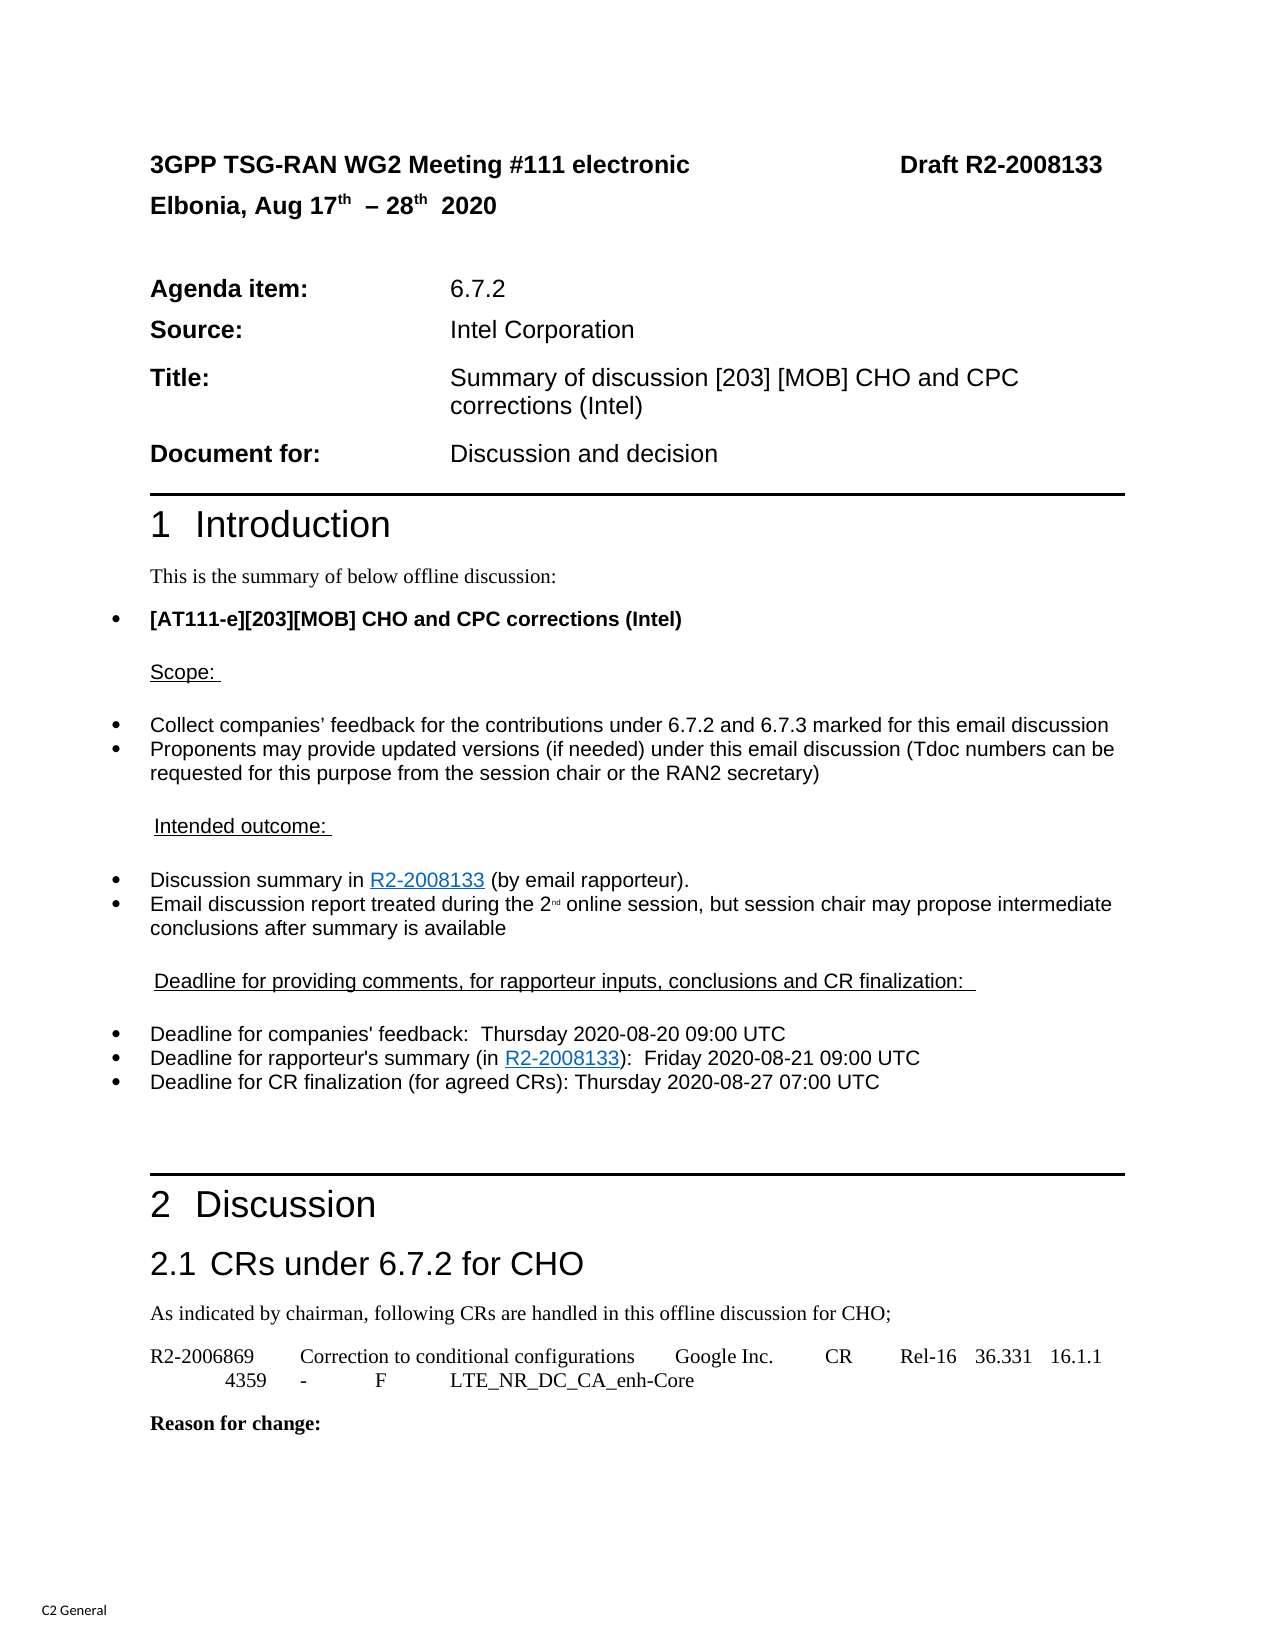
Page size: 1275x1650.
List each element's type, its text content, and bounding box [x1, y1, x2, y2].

list [AT111-e][203][MOB] CHO and CPC corrections (Intel) [112, 607, 1125, 631]
text R2-2006869 Correction to conditional configurations Google Inc. CR Rel-16 36.331 16.1.1 4359 - F LTE_NR_DC_CA_enh-Core [150, 1344, 1125, 1392]
list Deadline for companies' feedback: Thursday 2020-08-20 09:00 UTC [112, 1022, 1125, 1046]
text Document for: Discussion and decision [150, 439, 1125, 467]
list Discussion summary in R2-2008133 (by email rapporteur). [112, 867, 1125, 892]
list Collect companies’ feedback for the contributions under 6.7.2 and 6.7.3 marked for this email discussion [112, 713, 1125, 737]
text Title: Summary of discussion [203] [MOB] CHO and CPC corrections (Intel) [150, 362, 1125, 420]
text Intended outcome: [112, 814, 1125, 838]
list Deadline for rapporteur's summary (in R2-2008133): Friday 2020-08-21 09:00 UTC [112, 1046, 1125, 1070]
text Reason for change: [150, 1411, 1125, 1435]
subtitle Introduction [150, 496, 1125, 545]
text Scope: [150, 660, 1125, 684]
text Elbonia, Aug 17th – 28th 2020 [150, 191, 1125, 220]
text Deadline for providing comments, for rapporteur inputs, conclusions and CR finalization: [112, 969, 1125, 993]
subtitle Discussion [150, 1176, 1125, 1225]
text This is the summary of below offline discussion: [150, 564, 1125, 588]
text Source: Intel Corporation [150, 315, 1125, 344]
list Email discussion report treated during the 2nd online session, but session chair may propose intermediate conclusions after summary is available [112, 892, 1125, 939]
text 3GPP TSG-RAN WG2 Meeting #111 electronic Draft R2-2008133 [150, 150, 1125, 179]
list Deadline for CR finalization (for agreed CRs): Thursday 2020-08-27 07:00 UTC [112, 1070, 1125, 1094]
text Agenda item: 6.7.2 [150, 274, 1125, 302]
subtitle CRs under 6.7.2 for CHO [150, 1244, 1125, 1282]
text As indicated by chairman, following CRs are handled in this offline discussion for CHO; [150, 1301, 1125, 1325]
list Proponents may provide updated versions (if needed) under this email discussion (Tdoc numbers can be requested for this purpose from the session chair or the RAN2 secretary) [112, 737, 1125, 785]
